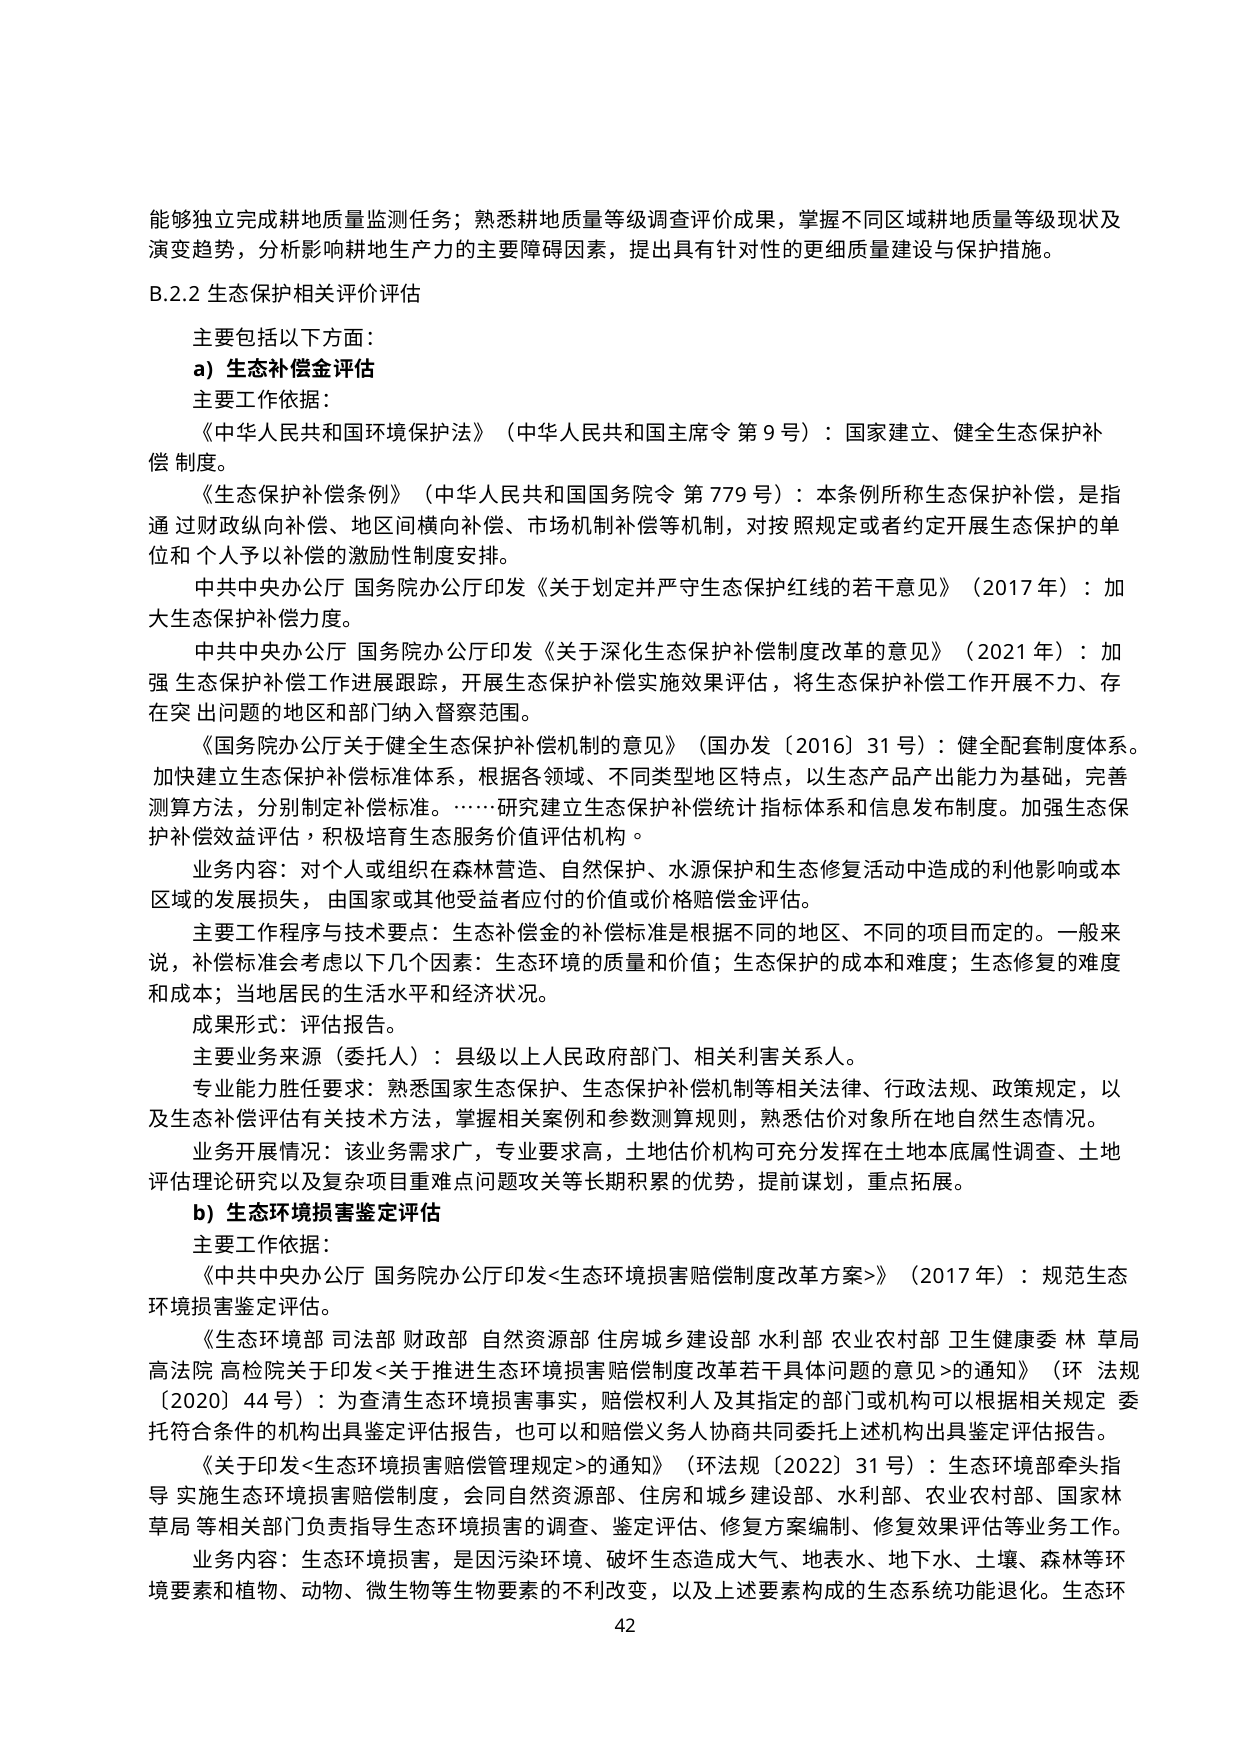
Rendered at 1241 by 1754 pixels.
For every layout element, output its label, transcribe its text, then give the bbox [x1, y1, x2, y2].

text 业务开展情况：该业务需求广，专业要求高，土地估价机构可充分发挥在土地本底属性调查、土地 评估理论研究以及复杂项目重难点问题攻关等长期积累的优势，提前谋划，重点拓展。 [148, 1135, 1122, 1195]
text 主要工作依据： [192, 1229, 1140, 1258]
text 《生态保护补偿条例》（中华人民共和国国务院令 第779号）：本条例所称生态保护补偿，是指通 过财政纵向补偿、地区间横向补偿、市场机制补偿等机制，对按照规定或者约定开展生态保护的单位和 个人予以补偿的激励性制度安排。 [148, 479, 1122, 570]
text 能够独立完成耕地质量监测任务；熟悉耕地质量等级调查评价成果，掌握不同区域耕地质量等级现状及 演变趋势，分析影响耕地生产力的主要障碍因素，提出具有针对性的更细质量建设与保护措施。 [148, 204, 1122, 264]
text 主要包括以下方面： [192, 323, 1140, 351]
text 专业能力胜任要求：熟悉国家生态保护、生态保护补偿机制等相关法律、行政法规、政策规定，以 及生态补偿评估有关技术方法，掌握相关案例和参数测算规则，熟悉估价对象所在地自然生态情况。 [148, 1073, 1122, 1133]
text 环境损害鉴定评估。 [148, 1292, 1140, 1320]
text B.2.2 生态保护相关评价评估 [148, 279, 1140, 308]
text 中共中央办公厅 国务院办公厅印发《关于深化生态保护补偿制度改革的意见》（2021年）：加强 生态保护补偿工作进展跟踪，开展生态保护补偿实施效果评估，将生态保护补偿工作开展不力、存在突 出问题的地区和部门纳入督察范围。 [149, 635, 1122, 726]
text 主要工作程序与技术要点：生态补偿金的补偿标准是根据不同的地区、不同的项目而定的。一般来 说，补偿标准会考虑以下几个因素：生态环境的质量和价值；生态保护的成本和难度；生态修复的难度 和成本；当地居民的生活水平和经济状况。 [148, 916, 1122, 1007]
text a) 生态补偿金评估 [193, 354, 1140, 382]
text 《中共中央办公厅 国务院办公厅印发<生态环境损害赔偿制度改革方案>》（2017年）：规范生态 [193, 1260, 1140, 1289]
text b) 生态环境损害鉴定评估 [192, 1198, 1140, 1226]
text 《国务院办公厅关于健全生态保护补偿机制的意见》（国办发〔2016〕31号）：健全配套制度体系。 加快建立生态保护补偿标准体系，根据各领域、不同类型地区特点，以生态产品产出能力为基础，完善 测算方法，分别制定补偿标准。……研究建立生态保护补偿统计指标体系和信息发布制度。加强生态保 护补偿效益评估，积极培育生态服务价值评估机构。 [148, 729, 1129, 850]
text 《关于印发<生态环境损害赔偿管理规定>的通知》（环法规〔2022〕31号）：生态环境部牵头指导 实施生态环境损害赔偿制度，会同自然资源部、住房和城乡建设部、水利部、农业农村部、国家林草局 等相关部门负责指导生态环境损害的调查、鉴定评估、修复方案编制、修复效果评估等业务工作。 [149, 1449, 1122, 1540]
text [148, 1543, 1127, 1604]
text 大生态保护补偿力度。 [149, 604, 1140, 633]
text 主要业务来源（委托人）：县级以上人民政府部门、相关利害关系人。 [192, 1041, 1140, 1070]
text 成果形式：评估报告。 [192, 1010, 1140, 1038]
text 主要工作依据： [192, 385, 1140, 413]
text 《中华人民共和国环境保护法》（中华人民共和国主席令 第9号）：国家建立、健全生态保护补偿 制度。 [148, 416, 1122, 476]
text 业务内容：对个人或组织在森林营造、自然保护、水源保护和生态修复活动中造成的利他影响或本 区域的发展损失， 由国家或其他受益者应付的价值或价格赔偿金评估。 [150, 853, 1122, 913]
text 《生态环境部 司法部 财政部 自然资源部 住房城乡建设部 水利部 农业农村部 卫生健康委 林 草局 高法院 高检院关于印发<关于推进生态环境损害赔偿制度改革若干具体问题的意见>的通知》（环 法规〔2020〕44号）：为查清生态环境损害事实，赔偿权利人及其指定的部门或机构可以根据相关规定 委托符合条件的机构出具鉴定评估报告，也可以和赔偿义务人协商共同委托上述机构出具鉴定评估报告。 [148, 1323, 1140, 1446]
text 中共中央办公厅 国务院办公厅印发《关于划定并严守生态保护红线的若干意见》（2017年）：加 [194, 573, 1140, 601]
